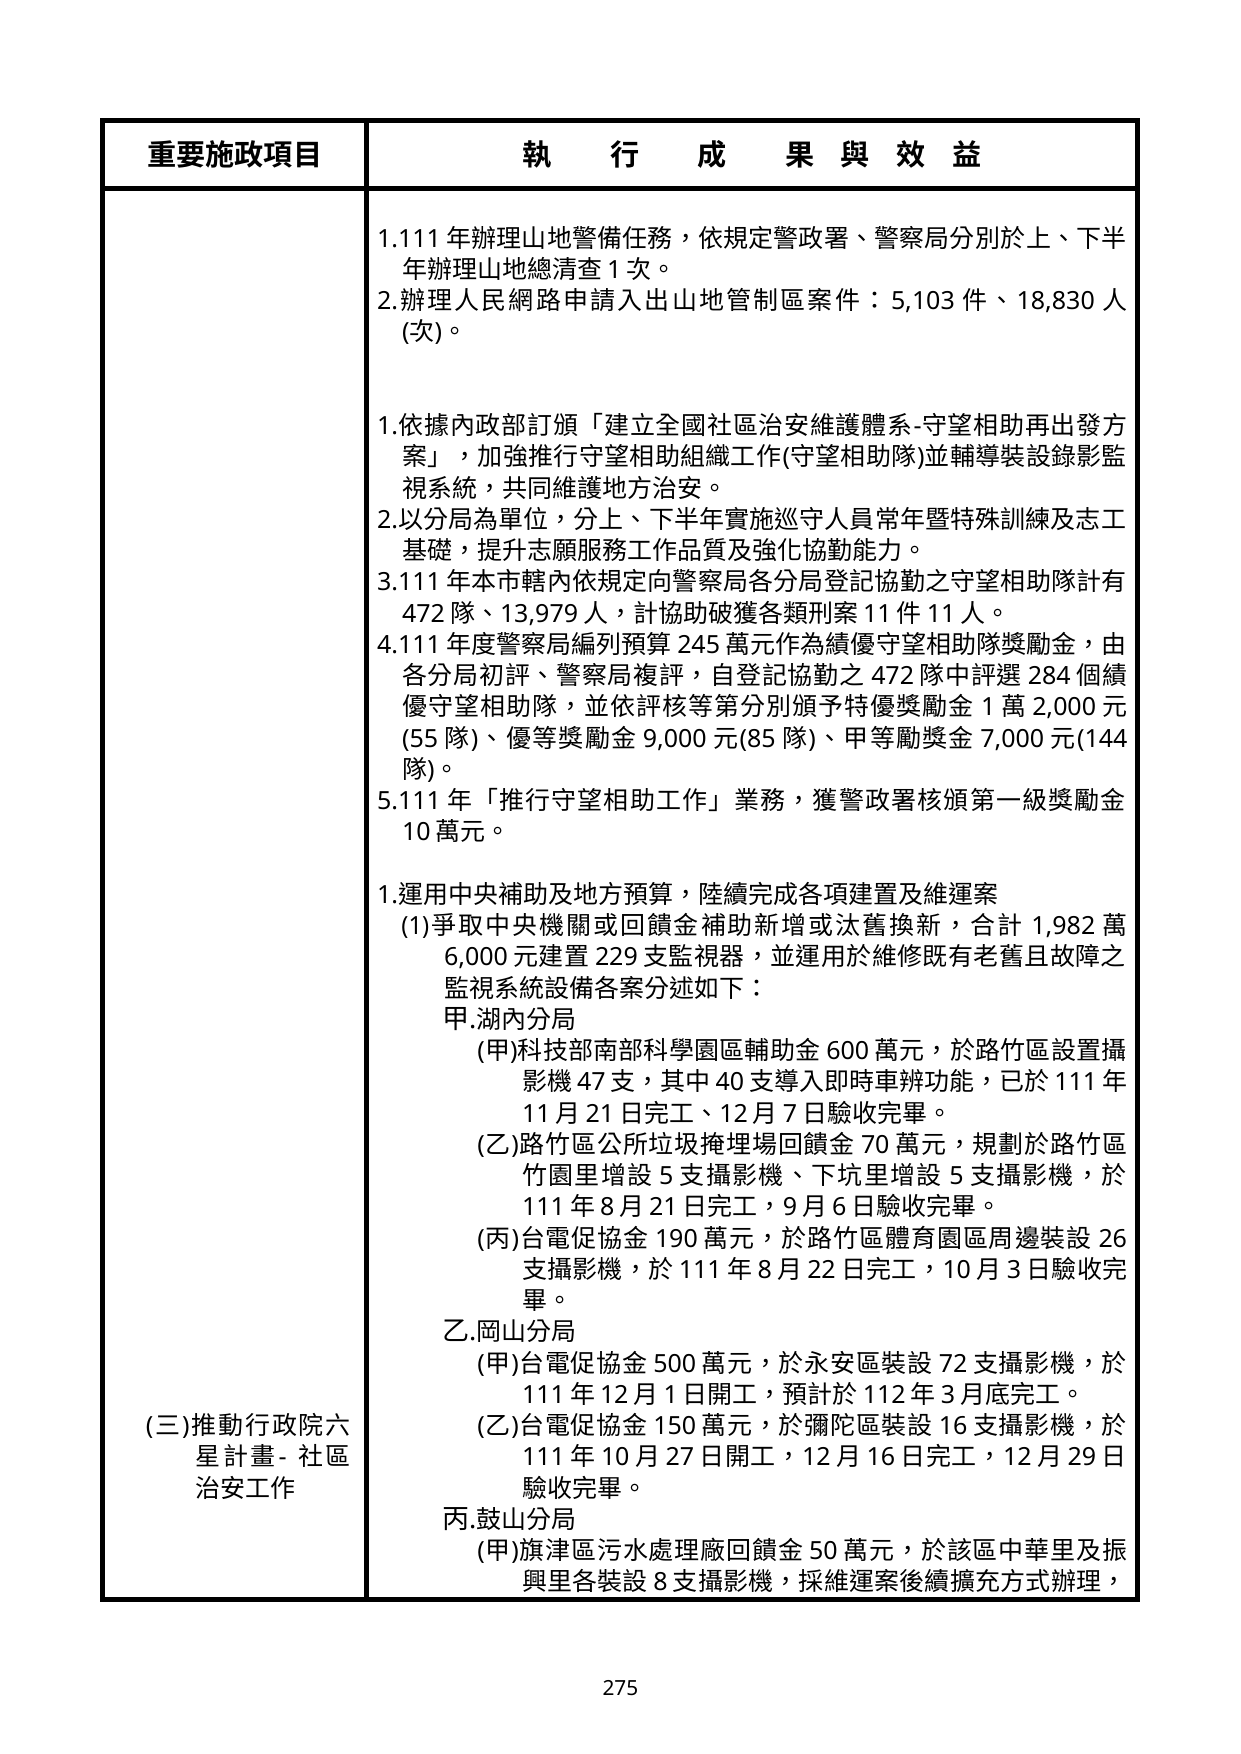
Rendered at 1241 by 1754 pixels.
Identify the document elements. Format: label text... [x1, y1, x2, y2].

table_header 重要施政項目 [105, 123, 364, 186]
table_header 執 行 成 果 與 效 益 [369, 123, 1135, 186]
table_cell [105, 191, 364, 1597]
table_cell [369, 191, 1135, 1597]
